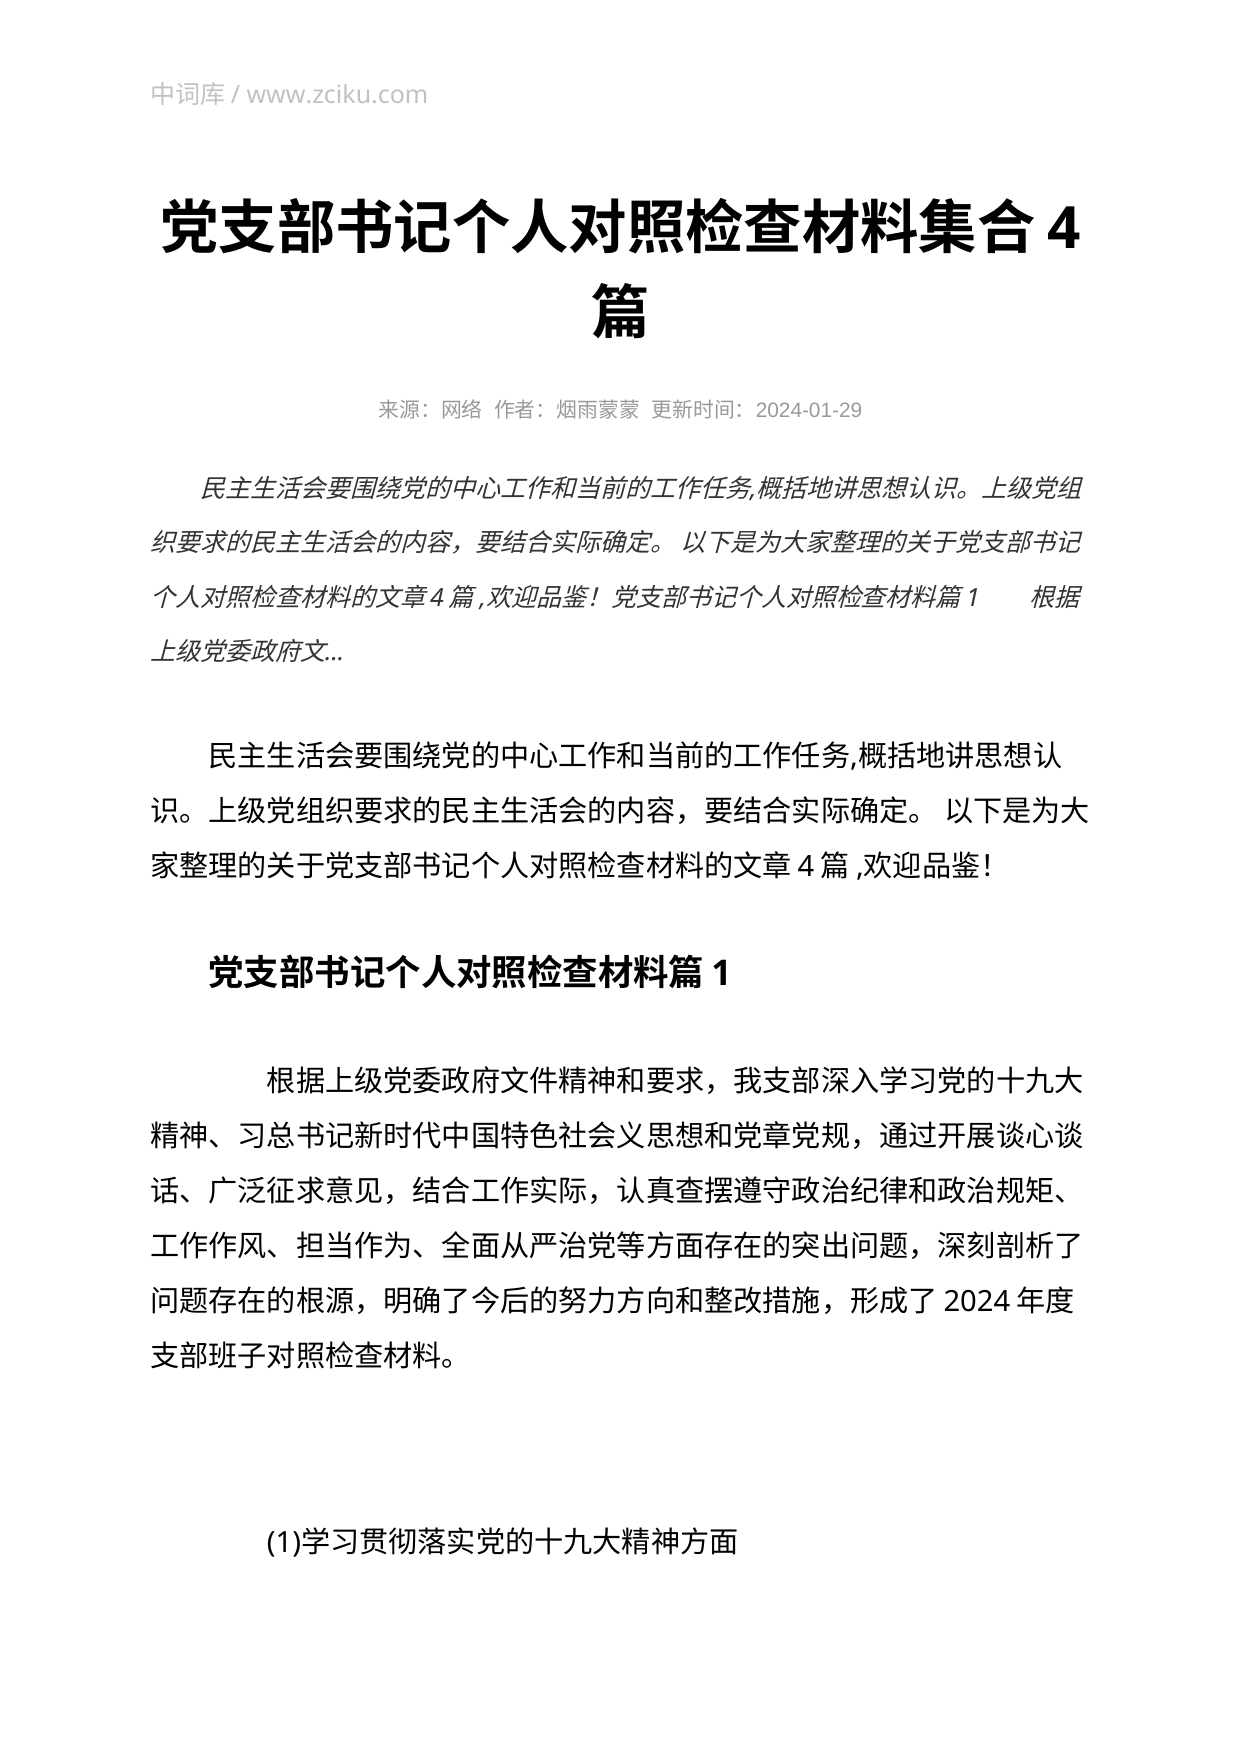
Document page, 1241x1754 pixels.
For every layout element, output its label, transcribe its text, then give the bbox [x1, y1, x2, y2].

text 党支部书记个人对照检查材料篇1 [150, 944, 1090, 996]
text (1)学习贯彻落实党的十九大精神方面 [150, 1518, 1090, 1561]
subtitle 党支部书记个人对照检查材料集合4篇 [150, 181, 1090, 351]
text 来源：网络 作者：烟雨蒙蒙 更新时间：2024-01-29 [150, 397, 1090, 421]
text 民主生活会要围绕党的中心工作和当前的工作任务,概括地讲思想认识。上级党组织要求的民主生活会的内容，要结合实际确定。 以下是为大家整理的关于党支部书记个人对照检查材料的文章4篇 ,欢迎品鉴！ [150, 733, 1090, 885]
text 民主生活会要围绕党的中心工作和当前的工作任务,概括地讲思想认识。上级党组织要求的民主生活会的内容，要结合实际确定。 以下是为大家整理的关于党支部书记个人对照检查材料的文章4篇 ,欢迎品鉴！党支部书记个人对照检查材料篇1 根据上级党委政府文... [150, 468, 1090, 668]
text 根据上级党委政府文件精神和要求，我支部深入学习党的十九大精神、习总书记新时代中国特色社会义思想和党章党规，通过开展谈心谈话、广泛征求意见，结合工作实际，认真查摆遵守政治纪律和政治规矩、工作作风、担当作为、全面从严治党等方面存在的突出问题，深刻剖析了问题存在的根源，明确了今后的努力方向和整改措施，形成了2024年度支部班子对照检查材料。 [150, 1058, 1090, 1375]
